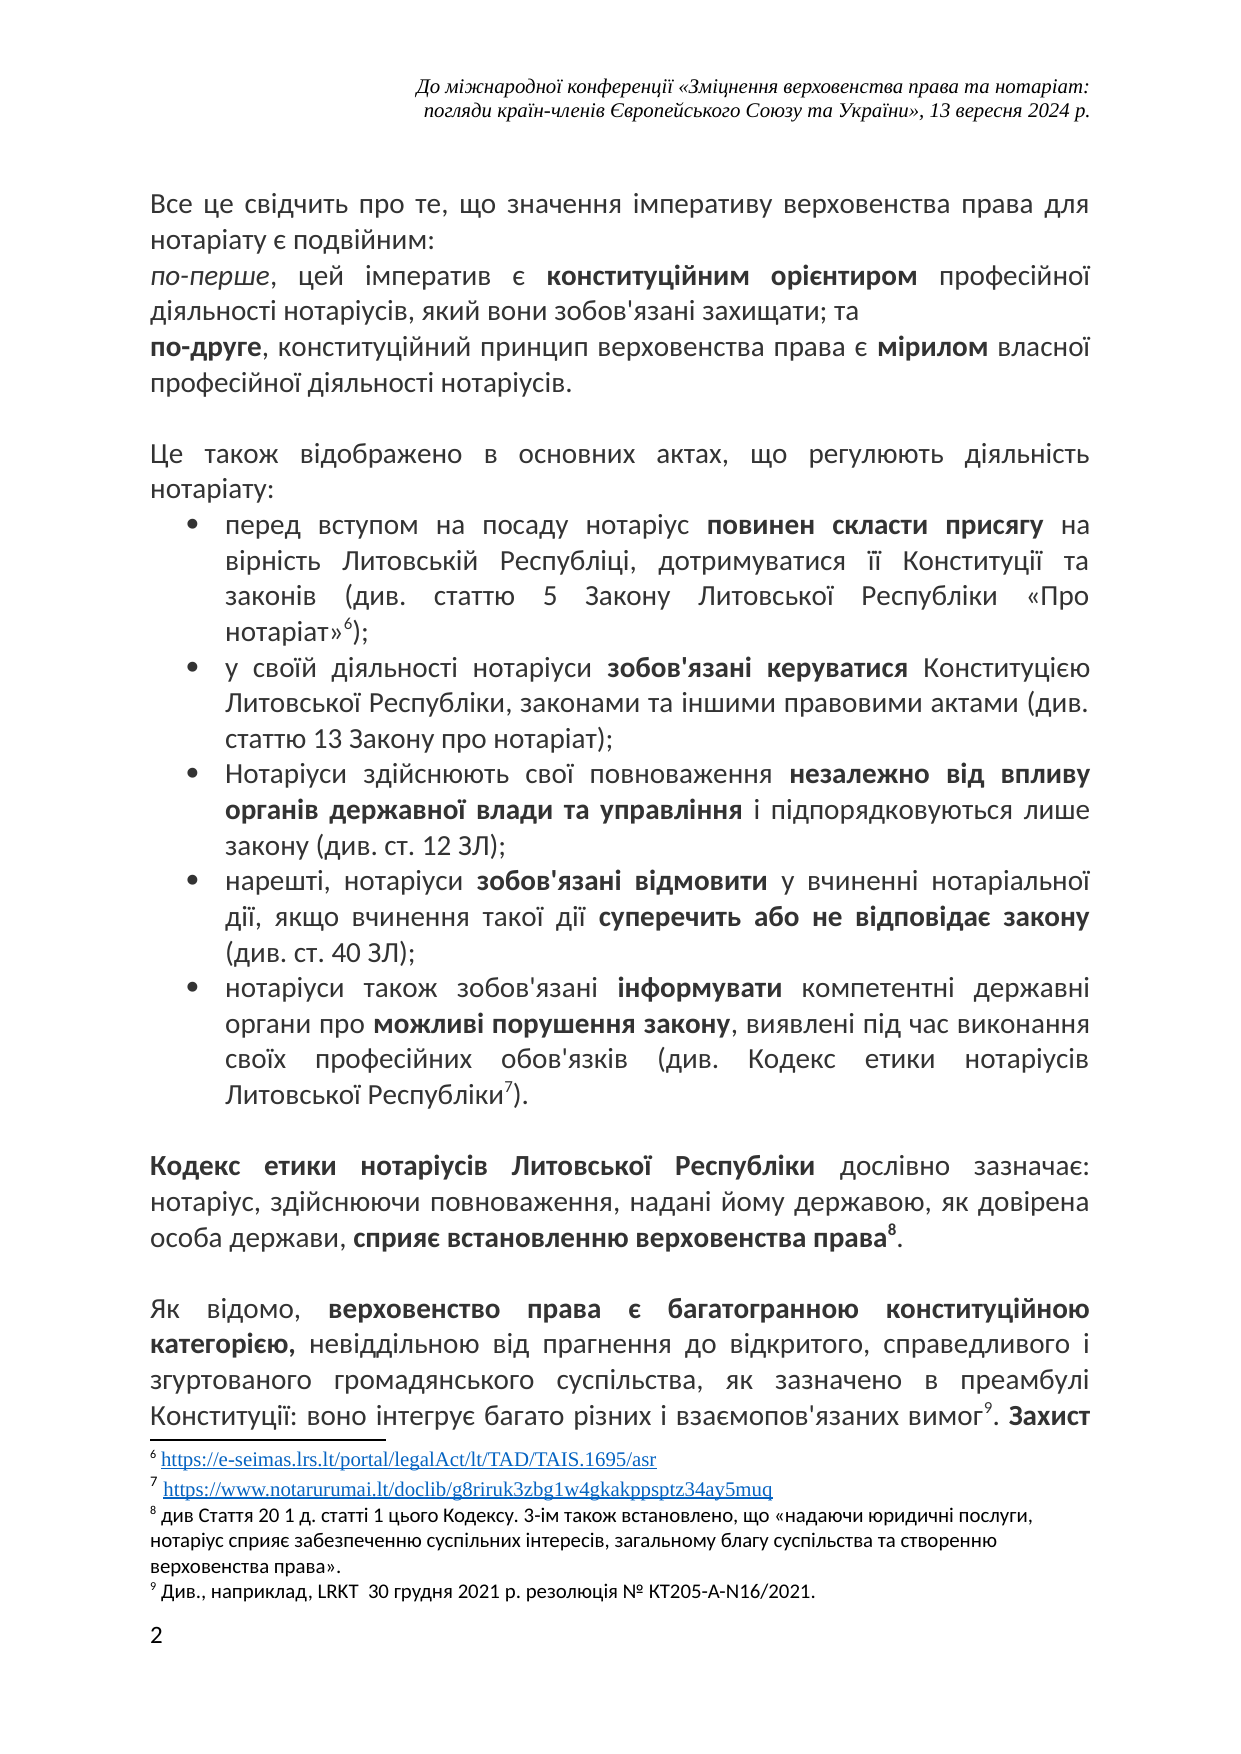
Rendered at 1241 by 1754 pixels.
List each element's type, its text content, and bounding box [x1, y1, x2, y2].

list нотаріуси також зобов'язані інформувати компетентні державні органи про можливі порушення закону, виявлені під час виконання своїх професійних обов'язків (див. Кодекс етики нотаріусів Литовської Республіки). [187, 969, 1090, 1112]
text по-перше, цей імператив є конституційним орієнтиром професійної діяльності нотаріусів, який вони зобов'язані захищати; та [150, 257, 1090, 328]
list Все це свідчить про те, що значення імперативу верховенства права для нотаріату є подвійним: [150, 186, 1090, 257]
list Нотаріуси здійснюють свої повноваження незалежно від впливу органів державної влади та управління і підпорядковуються лише закону (див. ст. 12 ЗЛ); [187, 756, 1090, 862]
list Це також відображено в основних актах, що регулюють діяльність нотаріату: [150, 435, 1090, 506]
text по-друге, конституційний принцип верховенства права є мірилом власної професійної діяльності нотаріусів. [150, 328, 1090, 399]
list у своїй діяльності нотаріуси зобов'язані керуватися Конституцією Литовської Республіки, законами та іншими правовими актами (див. статтю 13 Закону про нотаріат); [187, 649, 1090, 756]
list нарешті, нотаріуси зобов'язані відмовити у вчиненні нотаріальної дії, якщо вчинення такої дії суперечить або не відповідає закону (див. ст. 40 ЗЛ); [187, 862, 1090, 969]
text Кодекс етики нотаріусів Литовської Республіки дослівно зазначає: нотаріус, здійснюючи повноваження, надані йому державою, як довірена особа держави, сприяє встановленню верховенства права. [150, 1147, 1090, 1254]
list перед вступом на посаду нотаріус повинен скласти присягу на вірність Литовській Республіці, дотримуватися її Конституції та законів (див. статтю 5 Закону Литовської Республіки «Про нотаріат»); [187, 506, 1090, 649]
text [150, 1290, 1090, 1432]
